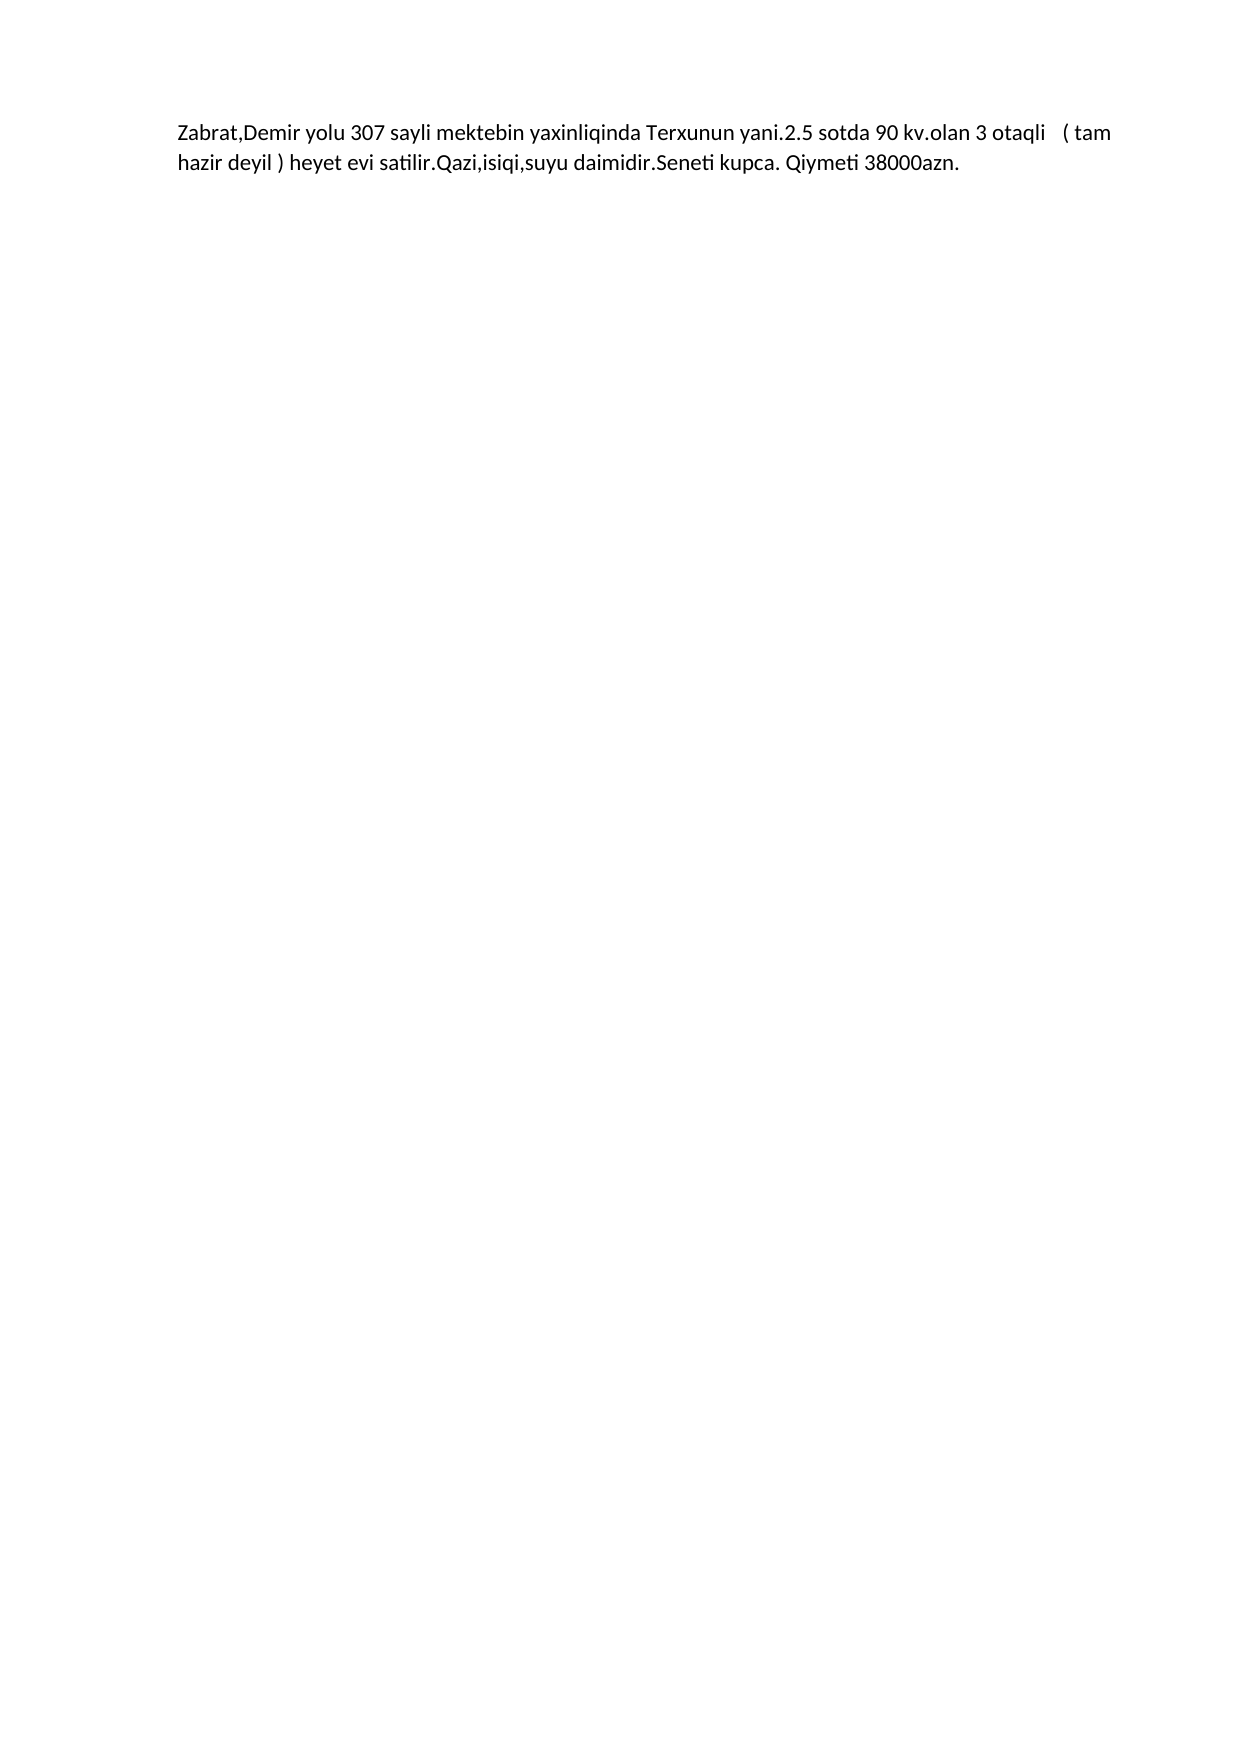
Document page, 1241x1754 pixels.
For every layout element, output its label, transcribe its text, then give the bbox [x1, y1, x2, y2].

text Zabrat,Demir yolu 307 sayli mektebin yaxinliqinda Terxunun yani.2.5 sotda 90 kv.olan 3 otaqli ( tam hazir deyil ) heyet evi satilir.Qazi,isiqi,suyu daimidir.Seneti kupca. Qiymeti 38000azn. [177, 118, 1152, 176]
